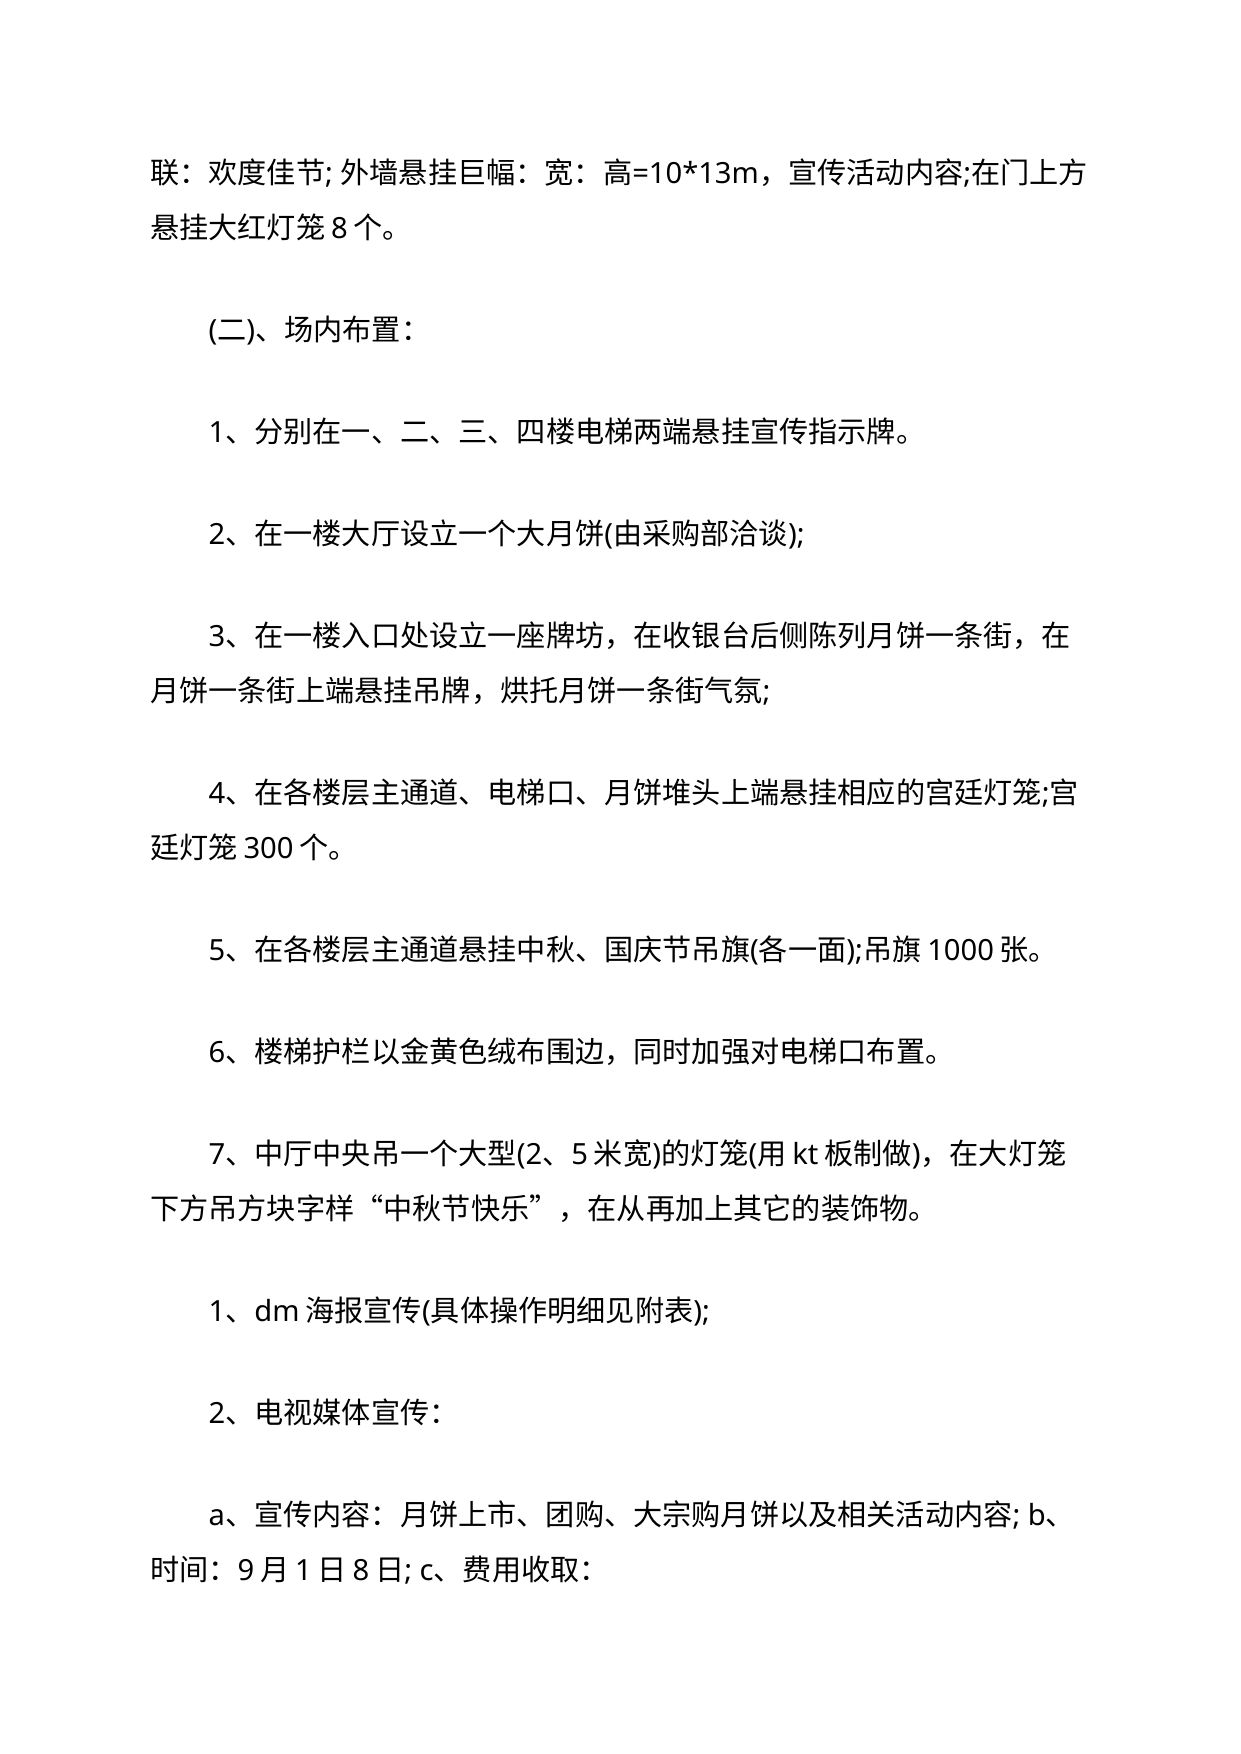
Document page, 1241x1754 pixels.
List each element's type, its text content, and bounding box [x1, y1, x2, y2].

text 1、dm海报宣传(具体操作明细见附表); [150, 1288, 1090, 1330]
text a、宣传内容：月饼上市、团购、大宗购月饼以及相关活动内容; b、时间：9月1日8日; c、费用收取： [150, 1492, 1090, 1589]
text 4、在各楼层主通道、电梯口、月饼堆头上端悬挂相应的宫廷灯笼;宫廷灯笼300个。 [150, 770, 1090, 867]
text 2、电视媒体宣传： [150, 1389, 1090, 1432]
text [150, 150, 1090, 247]
text 5、在各楼层主通道悬挂中秋、国庆节吊旗(各一面);吊旗1000张。 [150, 927, 1090, 969]
text 2、在一楼大厅设立一个大月饼(由采购部洽谈); [150, 511, 1090, 553]
text 6、楼梯护栏以金黄色绒布围边，同时加强对电梯口布置。 [150, 1029, 1090, 1071]
text 1、分别在一、二、三、四楼电梯两端悬挂宣传指示牌。 [150, 409, 1090, 451]
text 7、中厅中央吊一个大型(2、5米宽)的灯笼(用kt板制做)，在大灯笼下方吊方块字样“中秋节快乐”，在从再加上其它的装饰物。 [150, 1131, 1090, 1228]
text (二)、场内布置： [150, 307, 1090, 349]
text 3、在一楼入口处设立一座牌坊，在收银台后侧陈列月饼一条街，在月饼一条街上端悬挂吊牌，烘托月饼一条街气氛; [150, 613, 1090, 710]
